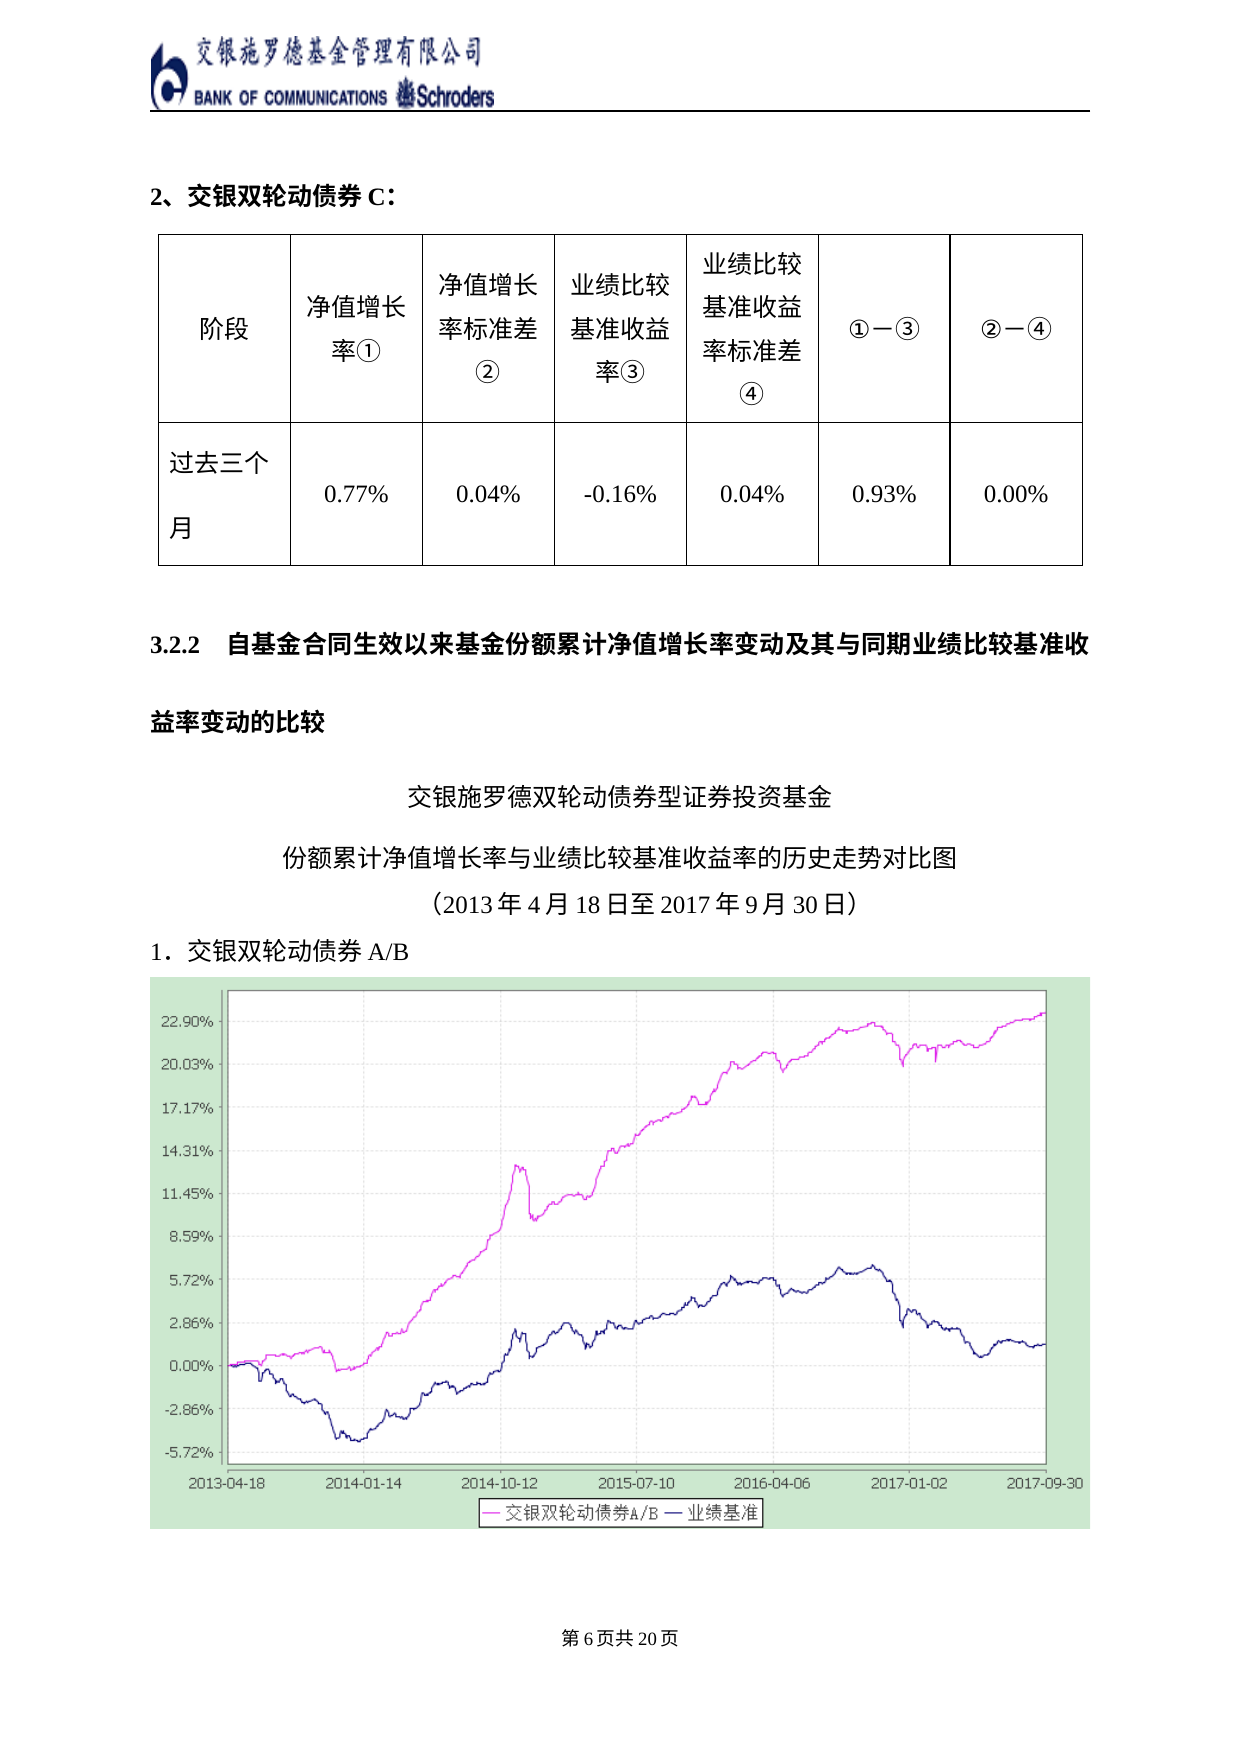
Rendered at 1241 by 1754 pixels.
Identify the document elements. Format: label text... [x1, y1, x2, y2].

text 3.2.2 自基金合同生效以来基金份额累计净值增长率变动及其与同期业绩比较基准收益率变动的比较 [150, 610, 1090, 753]
table_cell 0.04% [687, 423, 818, 564]
table_header ②－④ [951, 235, 1082, 422]
text 份额累计净值增长率与业绩比较基准收益率的历史走势对比图 [150, 838, 1090, 874]
table_header 净值增长率标准差② [423, 235, 554, 422]
table_cell 0.77% [291, 423, 422, 564]
table_header 净值增长率① [291, 235, 422, 422]
text 2、交银双轮动债券C： [150, 162, 1090, 227]
table_header 业绩比较基准收益率③ [555, 235, 686, 422]
table_cell 0.04% [423, 423, 554, 564]
text （2013年4月18日至2017年9月30日） [150, 885, 1090, 921]
picture [151, 36, 494, 110]
table_cell 0.93% [819, 423, 949, 564]
text 交银施罗德双轮动债券型证券投资基金 [150, 763, 1090, 828]
picture [150, 977, 1091, 1529]
table_cell 0.00% [951, 423, 1082, 564]
table_header ①－③ [819, 235, 949, 422]
text 1．交银双轮动债券A/B [150, 931, 1090, 967]
table_cell -0.16% [555, 423, 686, 564]
table_cell 过去三个月 [159, 423, 290, 564]
table_header 业绩比较基准收益率标准差④ [687, 235, 818, 422]
table_header 阶段 [159, 235, 290, 422]
